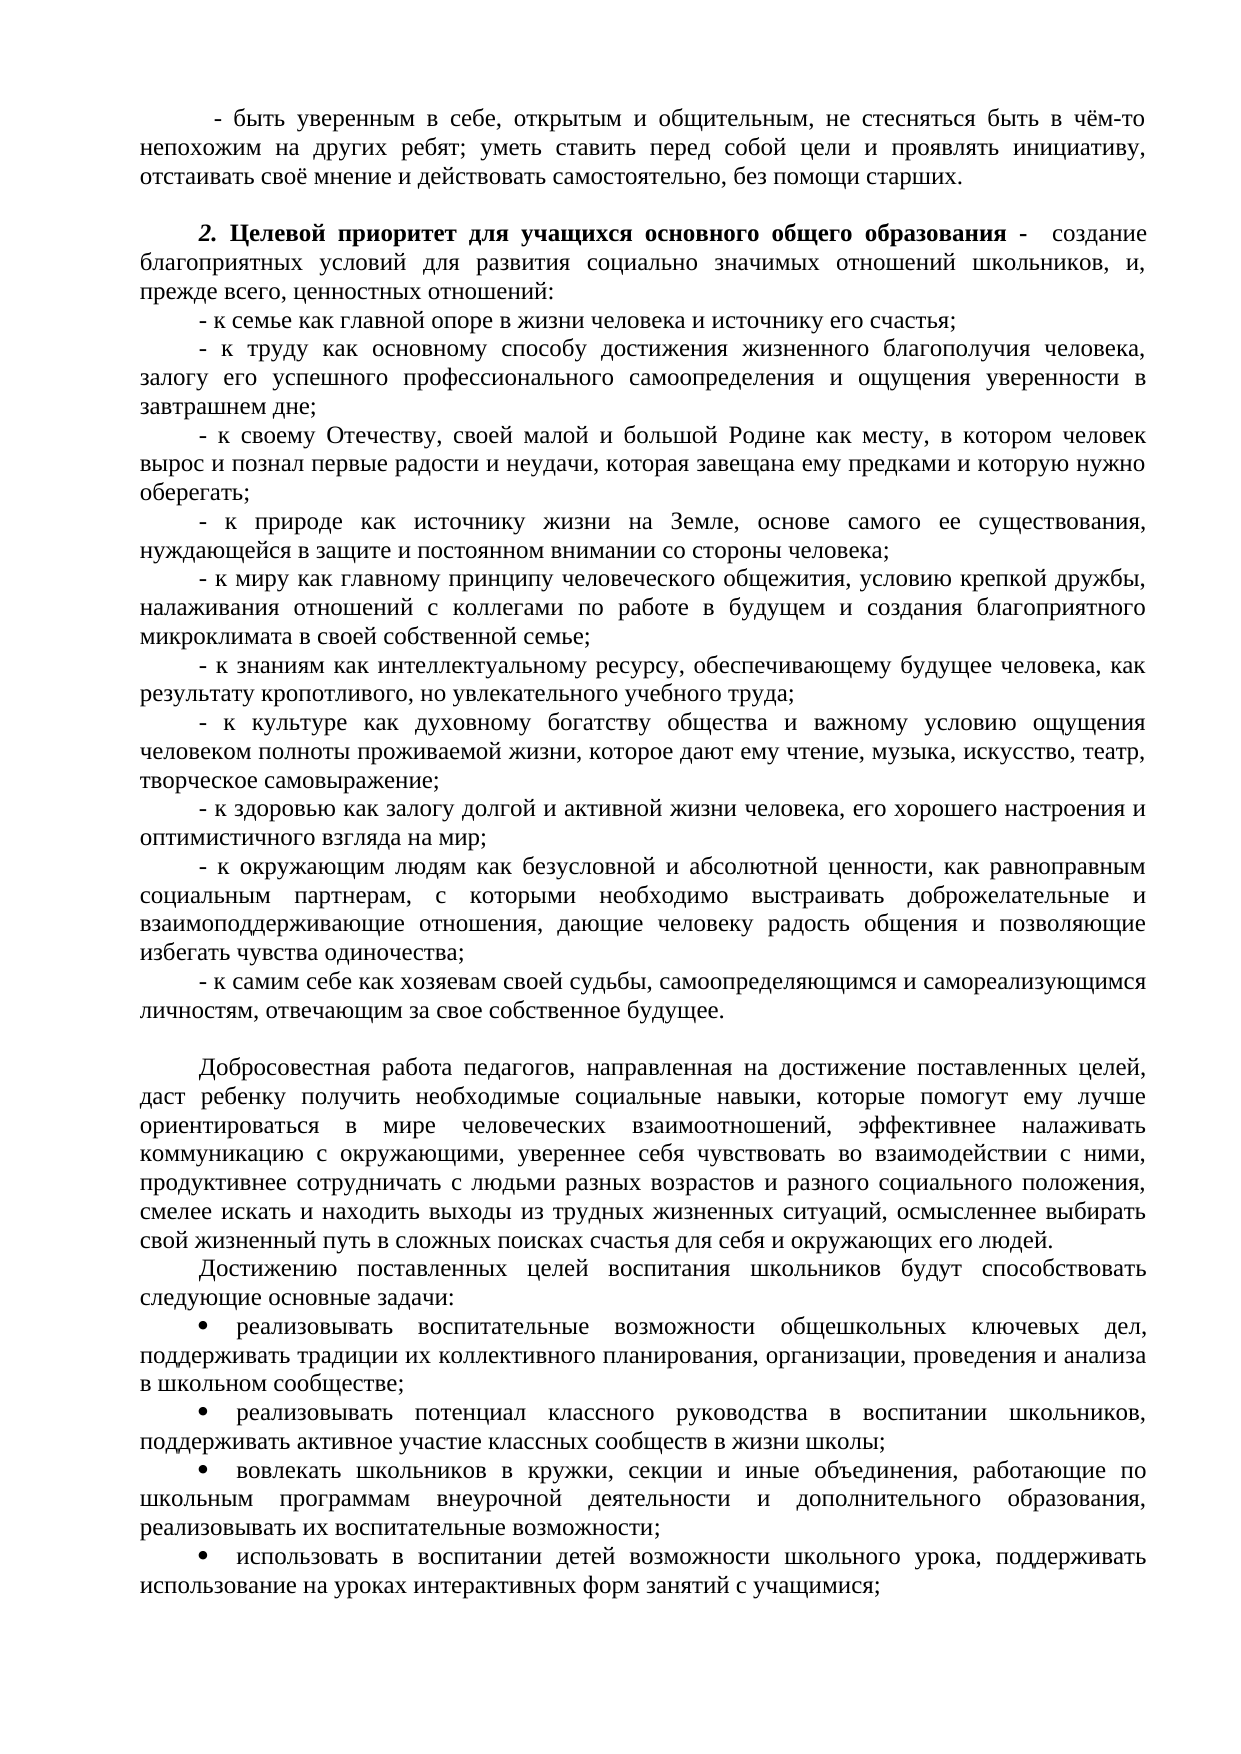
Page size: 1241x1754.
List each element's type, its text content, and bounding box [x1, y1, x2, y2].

text - к окружающим людям как безусловной и абсолютной ценности, как равноправным социальным партнерам, с которыми необходимо выстраивать доброжелательные и взаимоподдерживающие отношения, дающие человеку радость общения и позволяющие избегать чувства одиночества; [139, 851, 1147, 966]
text Добросовестная работа педагогов, направленная на достижение поставленных целей, даст ребенку получить необходимые социальные навыки, которые помогут ему лучше ориентироваться в мире человеческих взаимоотношений, эффективнее налаживать коммуникацию с окружающими, увереннее себя чувствовать во взаимодействии с ними, продуктивнее сотрудничать с людьми разных возрастов и разного социального положения, смелее искать и находить выходы из трудных жизненных ситуаций, осмысленнее выбирать свой жизненный путь в сложных поисках счастья для себя и окружающих его людей. [139, 1052, 1147, 1253]
list реализовывать потенциал классного руководства в воспитании школьников, поддерживать активное участие классных сообществ в жизни школы; [139, 1397, 1147, 1455]
text - к природе как источнику жизни на Земле, основе самого ее существования, нуждающейся в защите и постоянном внимании со стороны человека; [139, 506, 1147, 563]
text Достижению поставленных целей воспитания школьников будут способствовать следующие основные задачи: [139, 1253, 1147, 1311]
text 2. Целевой приоритет для учащихся основного общего образования - создание благоприятных условий для развития социально значимых отношений школьников, и, прежде всего, ценностных отношений: [139, 218, 1147, 305]
text - к труду как основному способу достижения жизненного благополучия человека, залогу его успешного профессионального самоопределения и ощущения уверенности в завтрашнем дне; [139, 333, 1147, 420]
text - к своему Отечеству, своей малой и большой Родине как месту, в котором человек вырос и познал первые радости и неудачи, которая завещана ему предками и которую нужно оберегать; [139, 420, 1147, 506]
text - к самим себе как хозяевам своей судьбы, самоопределяющимся и самореализующимся личностям, отвечающим за свое собственное будущее. [139, 966, 1147, 1023]
text - быть уверенным в себе, открытым и общительным, не стесняться быть в чём-то непохожим на других ребят; уметь ставить перед собой цели и проявлять инициативу, отстаивать своё мнение и действовать самостоятельно, без помощи старших. [139, 103, 1147, 190]
text - к здоровью как залогу долгой и активной жизни человека, его хорошего настроения и оптимистичного взгляда на мир; [139, 793, 1147, 851]
list вовлекать школьников в кружки, секции и иные объединения, работающие по школьным программам внеурочной деятельности и дополнительного образования, реализовывать их воспитательные возможности; [139, 1455, 1147, 1541]
text - к семье как главной опоре в жизни человека и источнику его счастья; [139, 305, 1147, 333]
text - к культуре как духовному богатству общества и важному условию ощущения человеком полноты проживаемой жизни, которое дают ему чтение, музыка, искусство, театр, творческое самовыражение; [139, 707, 1147, 793]
list использовать в воспитании детей возможности школьного урока, поддерживать использование на уроках интерактивных форм занятий с учащимися; [139, 1541, 1147, 1598]
text - к знаниям как интеллектуальному ресурсу, обеспечивающему будущее человека, как результату кропотливого, но увлекательного учебного труда; [139, 650, 1147, 707]
list реализовывать воспитательные возможности общешкольных ключевых дел, поддерживать традиции их коллективного планирования, организации, проведения и анализа в школьном сообществе; [139, 1311, 1147, 1397]
text - к миру как главному принципу человеческого общежития, условию крепкой дружбы, налаживания отношений с коллегами по работе в будущем и создания благоприятного микроклимата в своей собственной семье; [139, 563, 1147, 650]
